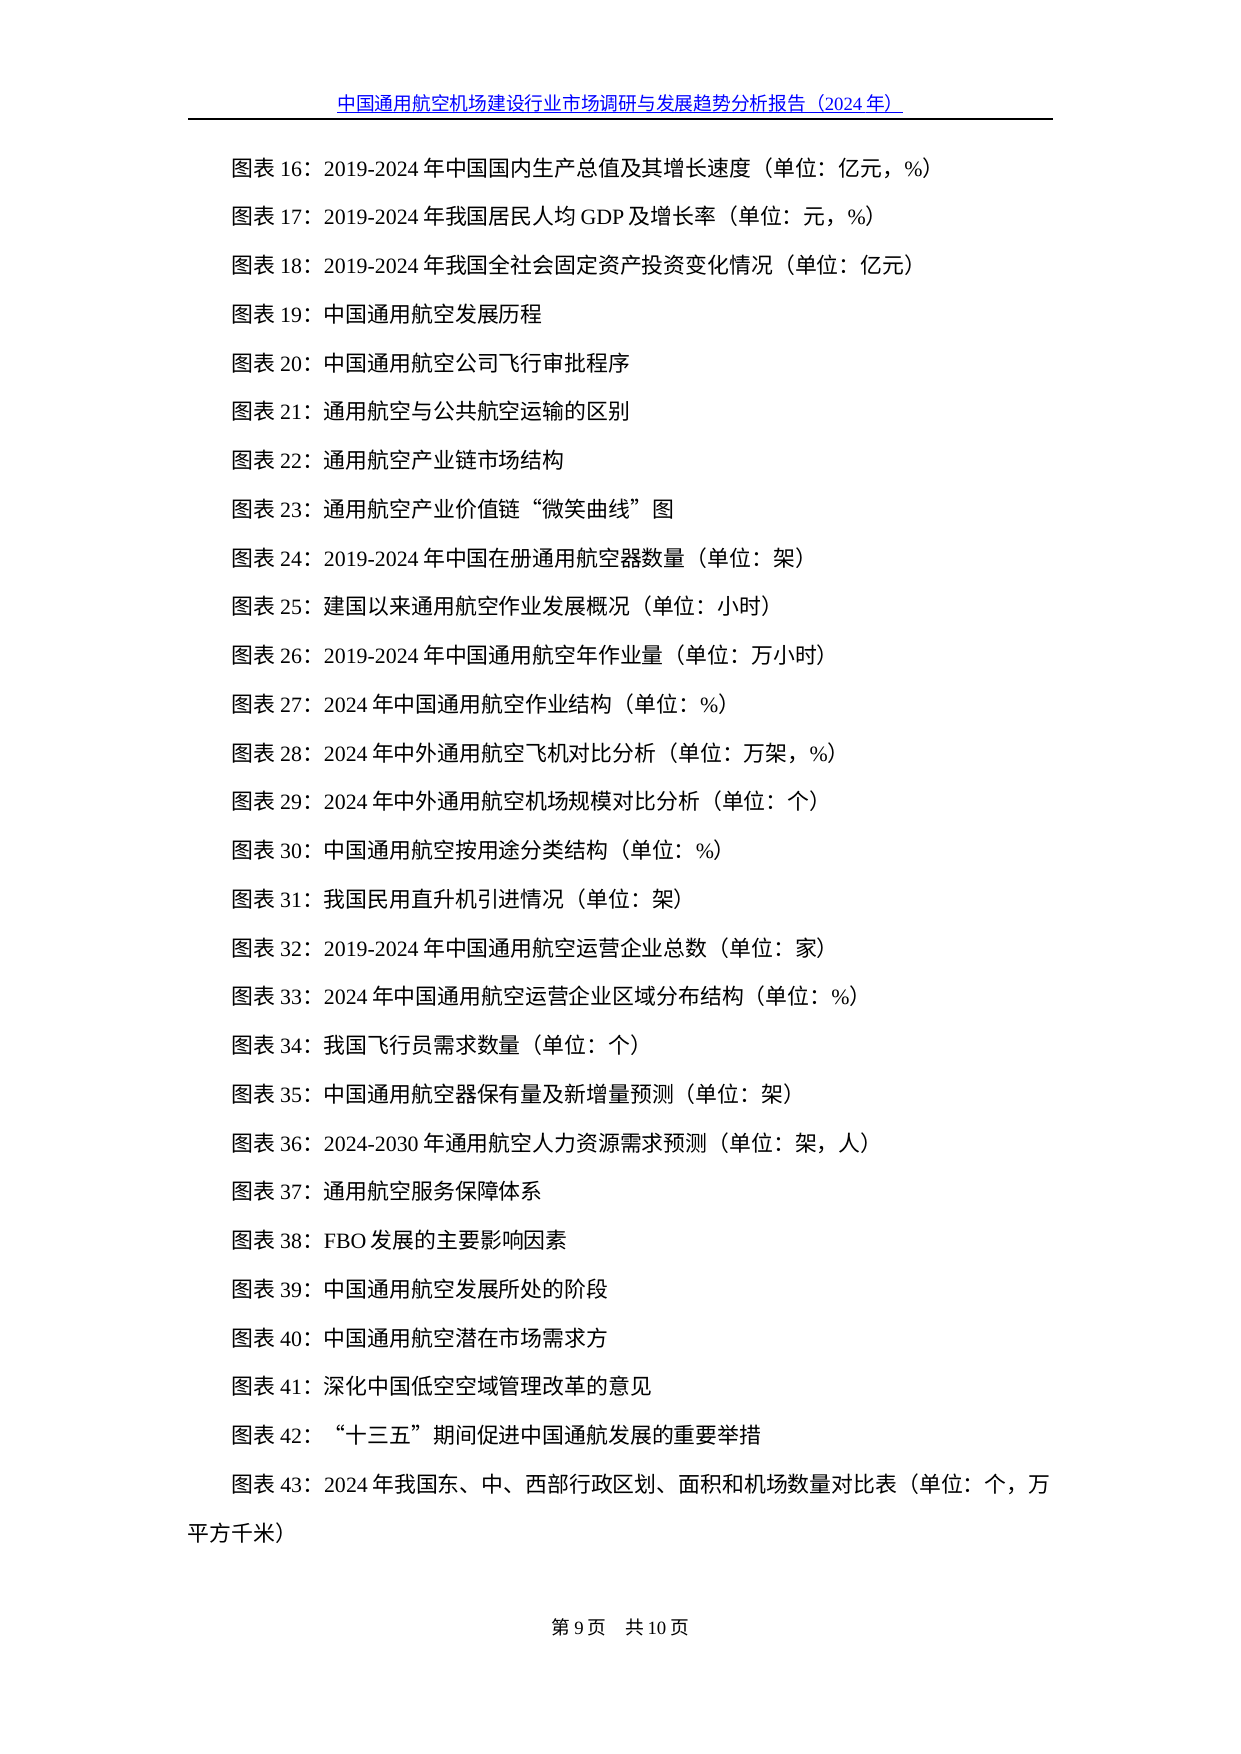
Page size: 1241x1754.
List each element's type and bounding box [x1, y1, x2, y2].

text [187, 150, 1053, 1548]
